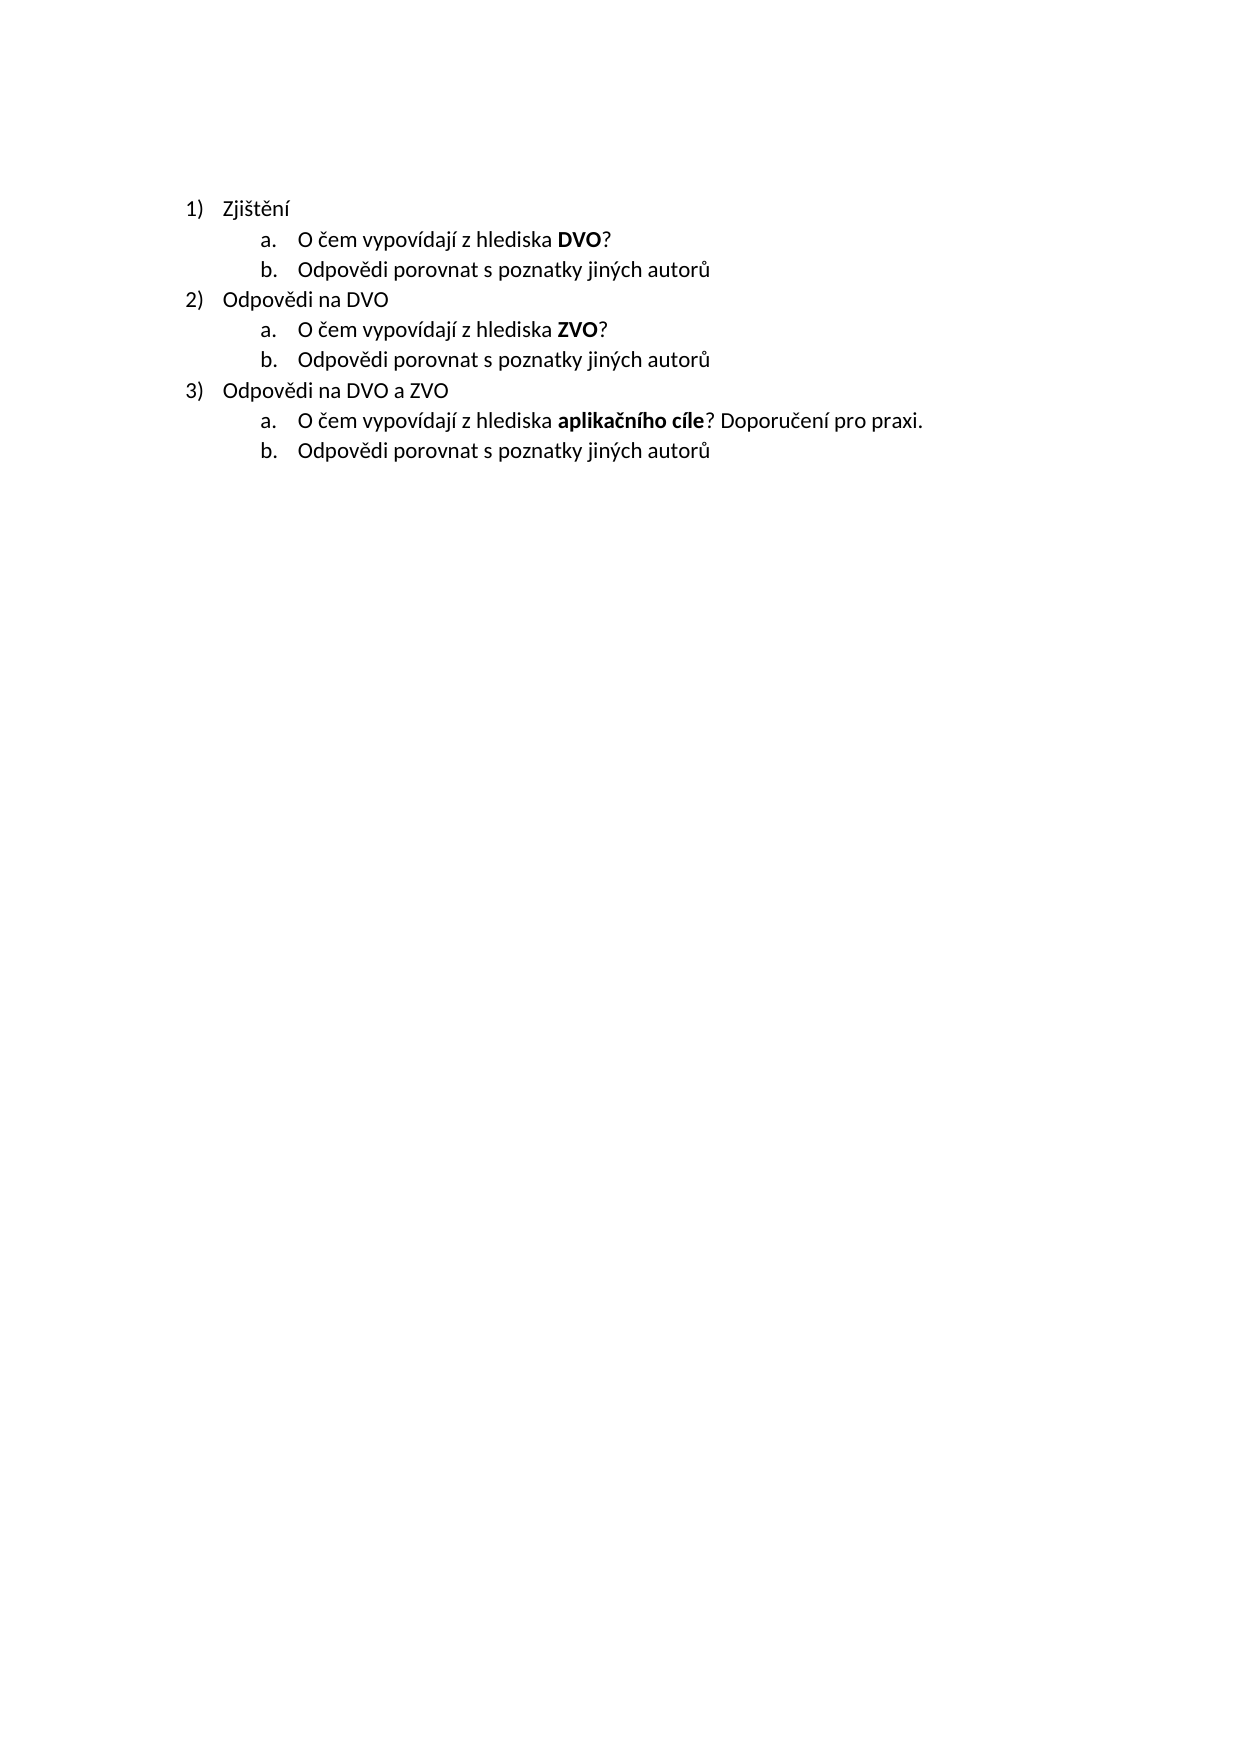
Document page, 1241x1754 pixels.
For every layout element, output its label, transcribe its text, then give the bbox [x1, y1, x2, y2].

list Odpovědi na DVO a ZVO [185, 376, 1093, 404]
list O čem vypovídají z hlediska ZVO? [260, 315, 1093, 343]
list Odpovědi porovnat s poznatky jiných autorů [260, 346, 1093, 373]
list Odpovědi porovnat s poznatky jiných autorů [260, 436, 1093, 464]
list Zjištění [185, 194, 1093, 222]
list Odpovědi porovnat s poznatky jiných autorů [260, 255, 1093, 283]
list O čem vypovídají z hlediska DVO? [260, 225, 1093, 253]
list Odpovědi na DVO [185, 285, 1093, 313]
list O čem vypovídají z hlediska aplikačního cíle? Doporučení pro praxi. [260, 406, 1093, 434]
